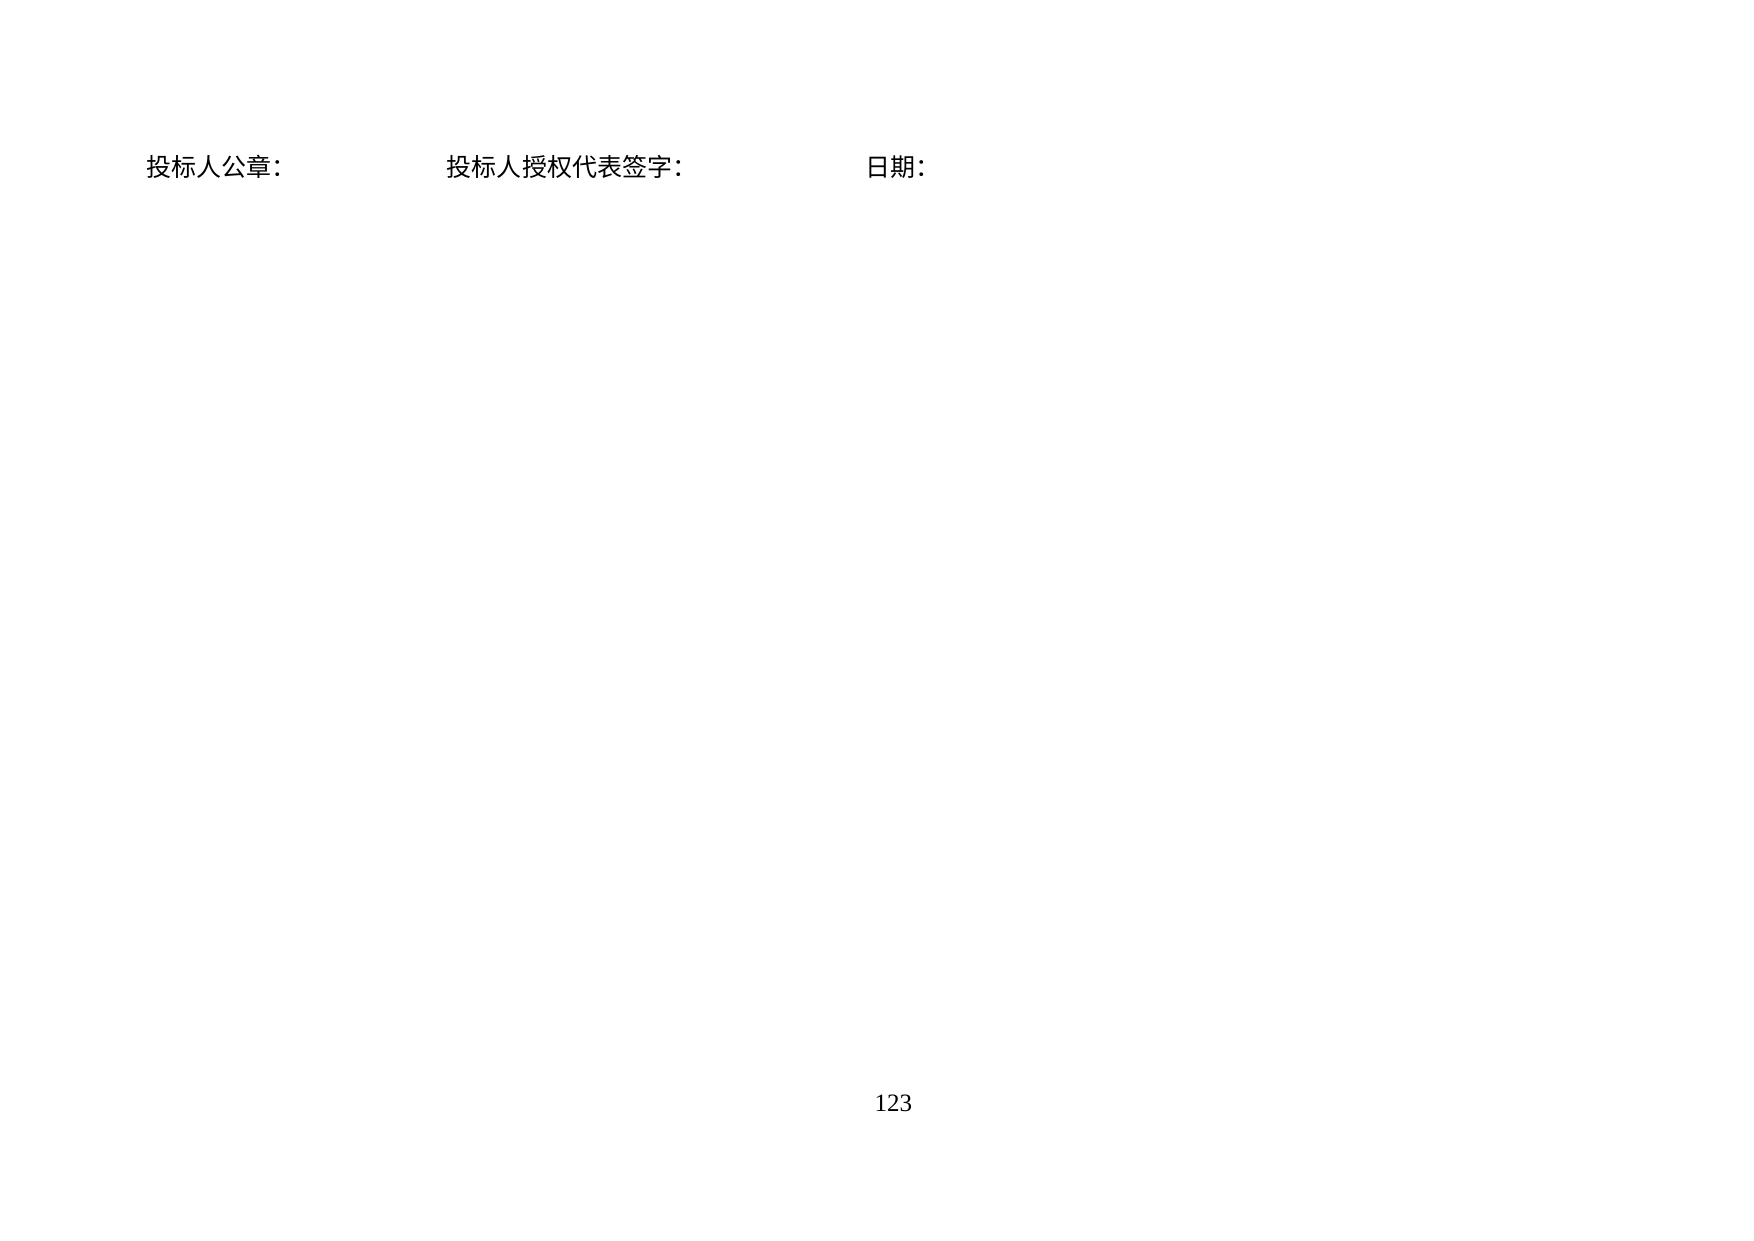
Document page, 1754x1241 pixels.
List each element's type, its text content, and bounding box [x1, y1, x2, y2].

text 投标人公章： 投标人授权代表签字： 日期： [146, 148, 1641, 184]
